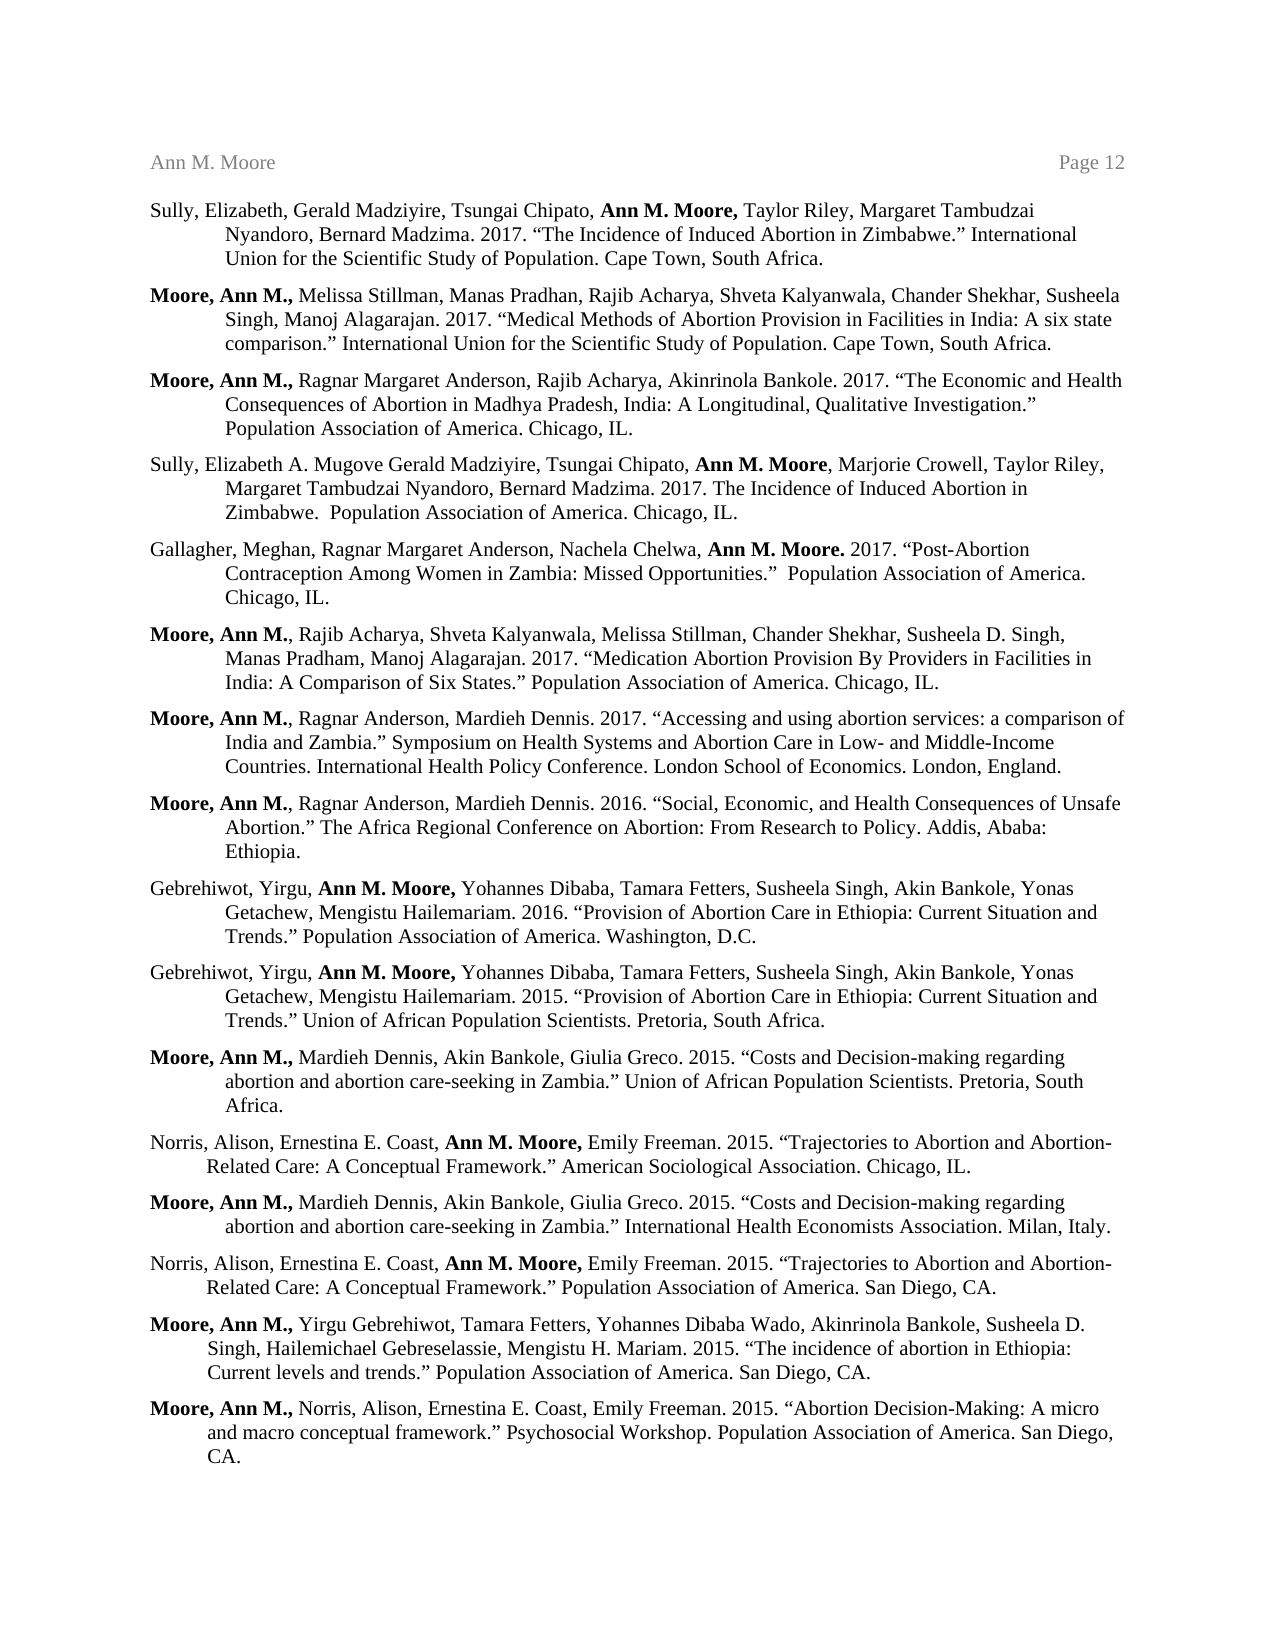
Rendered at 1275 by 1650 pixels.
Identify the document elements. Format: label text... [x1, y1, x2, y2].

text Moore, Ann M., Mardieh Dennis, Akin Bankole, Giulia Greco. 2015. “Costs and Decision-making regarding abortion and abortion care-seeking in Zambia.” International Health Economists Association. Milan, Italy. [150, 1190, 1125, 1238]
text Moore, Ann M., Melissa Stillman, Manas Pradhan, Rajib Acharya, Shveta Kalyanwala, Chander Shekhar, Susheela Singh, Manoj Alagarajan. 2017. “Medical Methods of Abortion Provision in Facilities in India: A six state comparison.” International Union for the Scientific Study of Population. Cape Town, South Africa. [150, 283, 1125, 355]
text Moore, Ann M., Mardieh Dennis, Akin Bankole, Giulia Greco. 2015. “Costs and Decision-making regarding abortion and abortion care-seeking in Zambia.” Union of African Population Scientists. Pretoria, South Africa. [150, 1045, 1125, 1117]
text Moore, Ann M., Ragnar Anderson, Mardieh Dennis. 2017. “Accessing and using abortion services: a comparison of India and Zambia.” Symposium on Health Systems and Abortion Care in Low- and Middle-Income Countries. International Health Policy Conference. London School of Economics. London, England. [150, 706, 1125, 778]
text Gallagher, Meghan, Ragnar Margaret Anderson, Nachela Chelwa, Ann M. Moore. 2017. “Post-Abortion Contraception Among Women in Zambia: Missed Opportunities.” Population Association of America. Chicago, IL. [150, 537, 1125, 609]
text Gebrehiwot, Yirgu, Ann M. Moore, Yohannes Dibaba, Tamara Fetters, Susheela Singh, Akin Bankole, Yonas Getachew, Mengistu Hailemariam. 2015. “Provision of Abortion Care in Ethiopia: Current Situation and Trends.” Union of African Population Scientists. Pretoria, South Africa. [150, 960, 1125, 1032]
text Norris, Alison, Ernestina E. Coast, Ann M. Moore, Emily Freeman. 2015. “Trajectories to Abortion and Abortion-Related Care: A Conceptual Framework.” Population Association of America. San Diego, CA. [150, 1251, 1125, 1299]
text Sully, Elizabeth A. Mugove Gerald Madziyire, Tsungai Chipato, Ann M. Moore, Marjorie Crowell, Taylor Riley, Margaret Tambudzai Nyandoro, Bernard Madzima. 2017. The Incidence of Induced Abortion in Zimbabwe. Population Association of America. Chicago, IL. [150, 452, 1125, 524]
text Moore, Ann M., Yirgu Gebrehiwot, Tamara Fetters, Yohannes Dibaba Wado, Akinrinola Bankole, Susheela D. Singh, Hailemichael Gebreselassie, Mengistu H. Mariam. 2015. “The incidence of abortion in Ethiopia: Current levels and trends.” Population Association of America. San Diego, CA. [150, 1312, 1125, 1384]
text Moore, Ann M., Ragnar Margaret Anderson, Rajib Acharya, Akinrinola Bankole. 2017. “The Economic and Health Consequences of Abortion in Madhya Pradesh, India: A Longitudinal, Qualitative Investigation.” Population Association of America. Chicago, IL. [150, 367, 1125, 440]
text Gebrehiwot, Yirgu, Ann M. Moore, Yohannes Dibaba, Tamara Fetters, Susheela Singh, Akin Bankole, Yonas Getachew, Mengistu Hailemariam. 2016. “Provision of Abortion Care in Ethiopia: Current Situation and Trends.” Population Association of America. Washington, D.C. [150, 876, 1125, 948]
text Moore, Ann M., Norris, Alison, Ernestina E. Coast, Emily Freeman. 2015. “Abortion Decision-Making: A micro and macro conceptual framework.” Psychosocial Workshop. Population Association of America. San Diego, CA. [150, 1396, 1125, 1468]
text Sully, Elizabeth, Gerald Madziyire, Tsungai Chipato, Ann M. Moore, Taylor Riley, Margaret Tambudzai Nyandoro, Bernard Madzima. 2017. “The Incidence of Induced Abortion in Zimbabwe.” International Union for the Scientific Study of Population. Cape Town, South Africa. [150, 198, 1125, 270]
text Moore, Ann M., Ragnar Anderson, Mardieh Dennis. 2016. “Social, Economic, and Health Consequences of Unsafe Abortion.” The Africa Regional Conference on Abortion: From Research to Policy. Addis, Ababa: Ethiopia. [150, 791, 1125, 863]
text Moore, Ann M., Rajib Acharya, Shveta Kalyanwala, Melissa Stillman, Chander Shekhar, Susheela D. Singh, Manas Pradham, Manoj Alagarajan. 2017. “Medication Abortion Provision By Providers in Facilities in India: A Comparison of Six States.” Population Association of America. Chicago, IL. [150, 622, 1125, 694]
text Norris, Alison, Ernestina E. Coast, Ann M. Moore, Emily Freeman. 2015. “Trajectories to Abortion and Abortion-Related Care: A Conceptual Framework.” American Sociological Association. Chicago, IL. [150, 1130, 1125, 1178]
